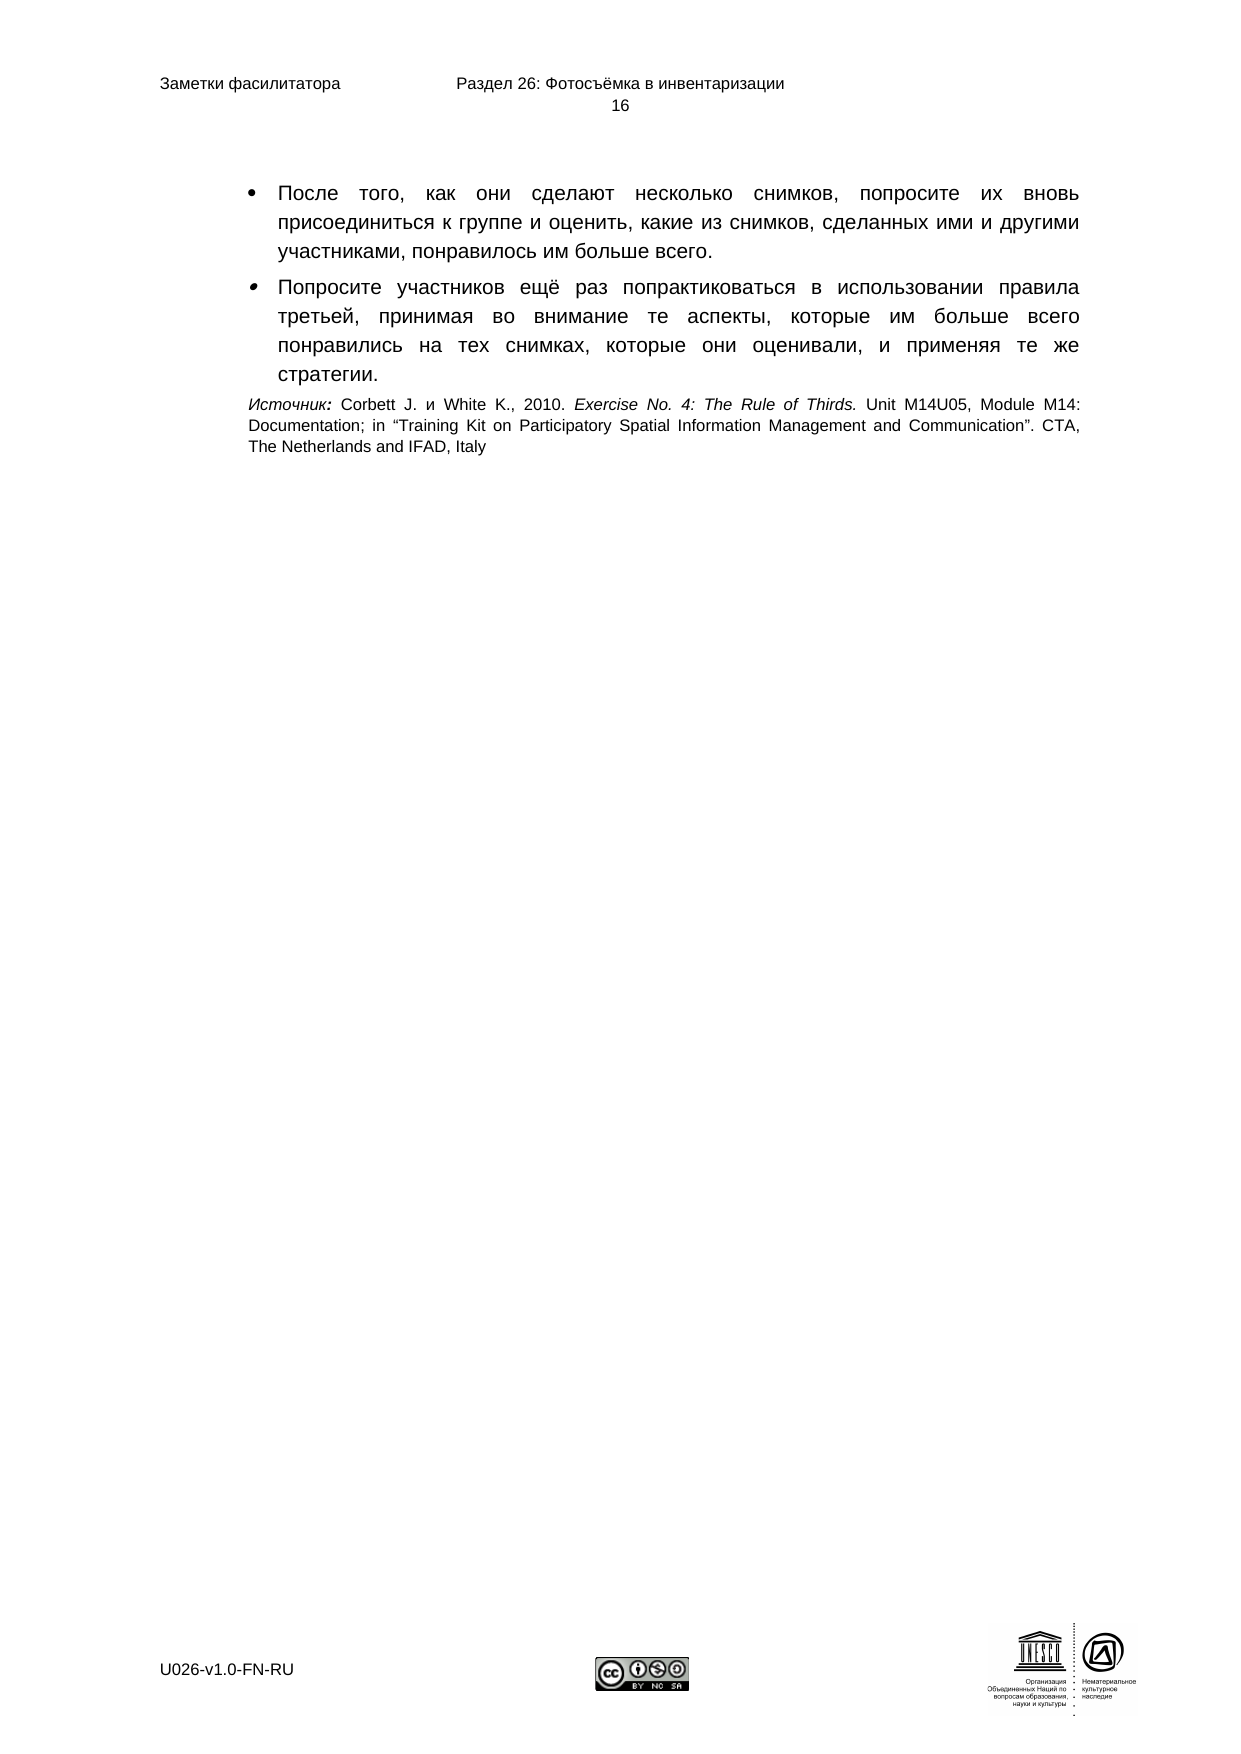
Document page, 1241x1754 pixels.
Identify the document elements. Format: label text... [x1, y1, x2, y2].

text Источник: Corbett J. и White K., 2010. Exercise No. 4: The Rule of Thirds. Unit M14U05, Module M14: Documentation; in “Training Kit on Participatory Spatial Information Management and Communication”. CTA, The Netherlands and IFAD, Italy [248, 394, 1081, 456]
picture [987, 1623, 1138, 1716]
picture [595, 1657, 689, 1691]
text После того, как они сделают несколько снимков, попросите их вновь присоединиться к группе и оценить, какие из снимков, сделанных ими и другими участниками, понравилось им больше всего. [248, 177, 1081, 265]
text Попросите участников ещё раз попрактиковаться в использовании правила третьей, принимая во внимание те аспекты, которые им больше всего понравились на тех снимках, которые они оценивали, и применяя те же стратегии. [248, 271, 1081, 388]
